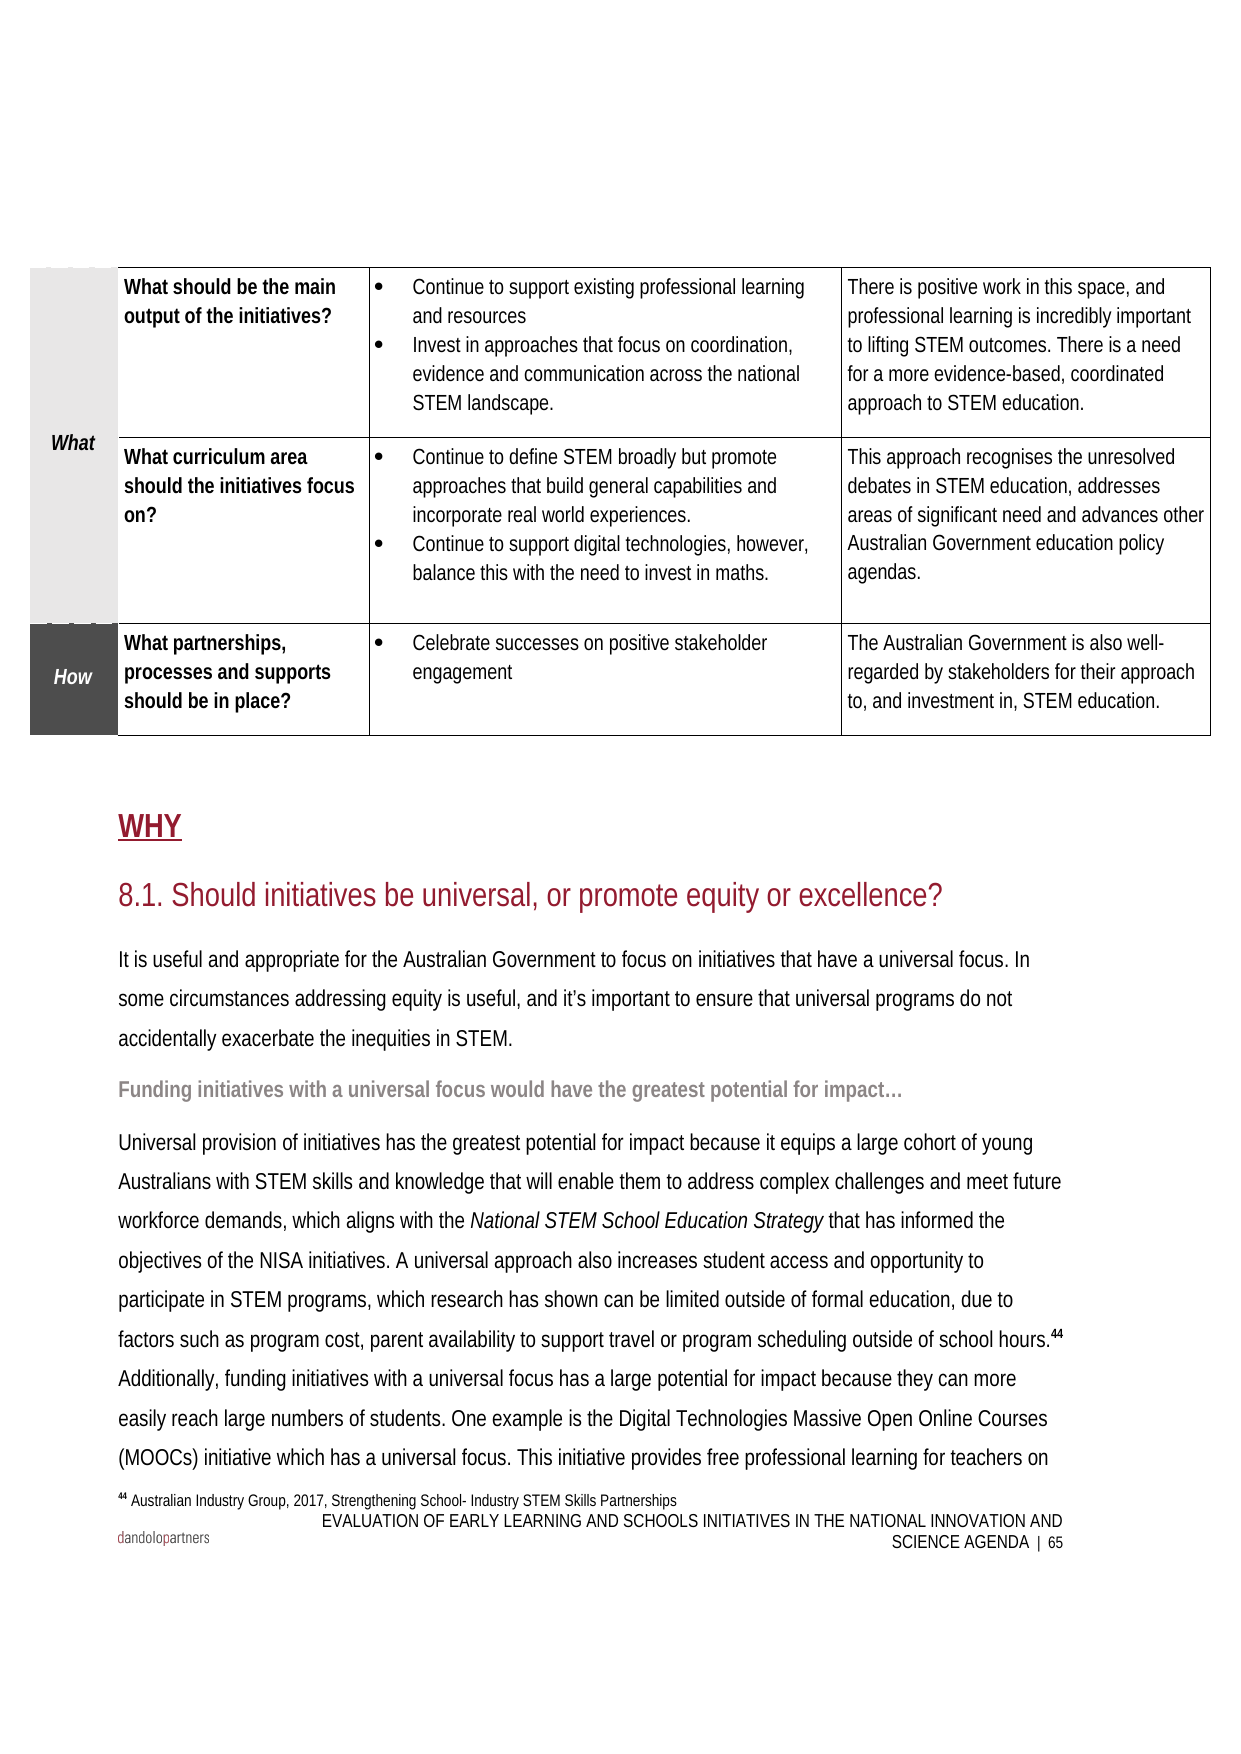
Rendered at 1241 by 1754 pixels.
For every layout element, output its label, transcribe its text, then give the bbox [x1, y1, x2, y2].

subtitle Funding initiatives with a universal focus would have the greatest potential for impact… [118, 1076, 1063, 1103]
table_cell How [30, 623, 118, 735]
subtitle WHY [118, 806, 1063, 844]
table_cell The Australian Government is also well-regarded by stakeholders for their approach to, and investment in, STEM education. [842, 624, 1210, 735]
table_cell This approach recognises the unresolved debates in STEM education, addresses areas of significant need and advances other Australian Government education policy agendas. [842, 438, 1210, 623]
table_cell Celebrate successes on positive stakeholder engagement [370, 624, 841, 735]
subtitle 8.1. Should initiatives be universal, or promote equity or excellence? [118, 876, 1063, 914]
table_cell What should be the main output of the initiatives? [118, 268, 369, 437]
table_cell What [30, 267, 118, 623]
table_cell What curriculum area should the initiatives focus on? [118, 438, 369, 623]
table_cell Continue to define STEM broadly but promote approaches that build general capabilities and incorporate real world experiences. Continue to support digital technologies, however, balance this with the need to invest in maths. [370, 438, 841, 623]
table_cell There is positive work in this space, and professional learning is incredibly important to lifting STEM outcomes. There is a need for a more evidence-based, coordinated approach to STEM education. [842, 268, 1210, 437]
table_cell Continue to support existing professional learning and resources Invest in approaches that focus on coordination, evidence and communication across the national STEM landscape. [370, 268, 841, 437]
table_cell What partnerships, processes and supports should be in place? [118, 624, 369, 735]
picture [118, 1531, 209, 1546]
text It is useful and appropriate for the Australian Government to focus on initiatives that have a universal focus. In some circumstances addressing equity is useful, and it’s important to ensure that universal programs do not accidentally exacerbate the inequities in STEM. [118, 946, 1063, 1051]
